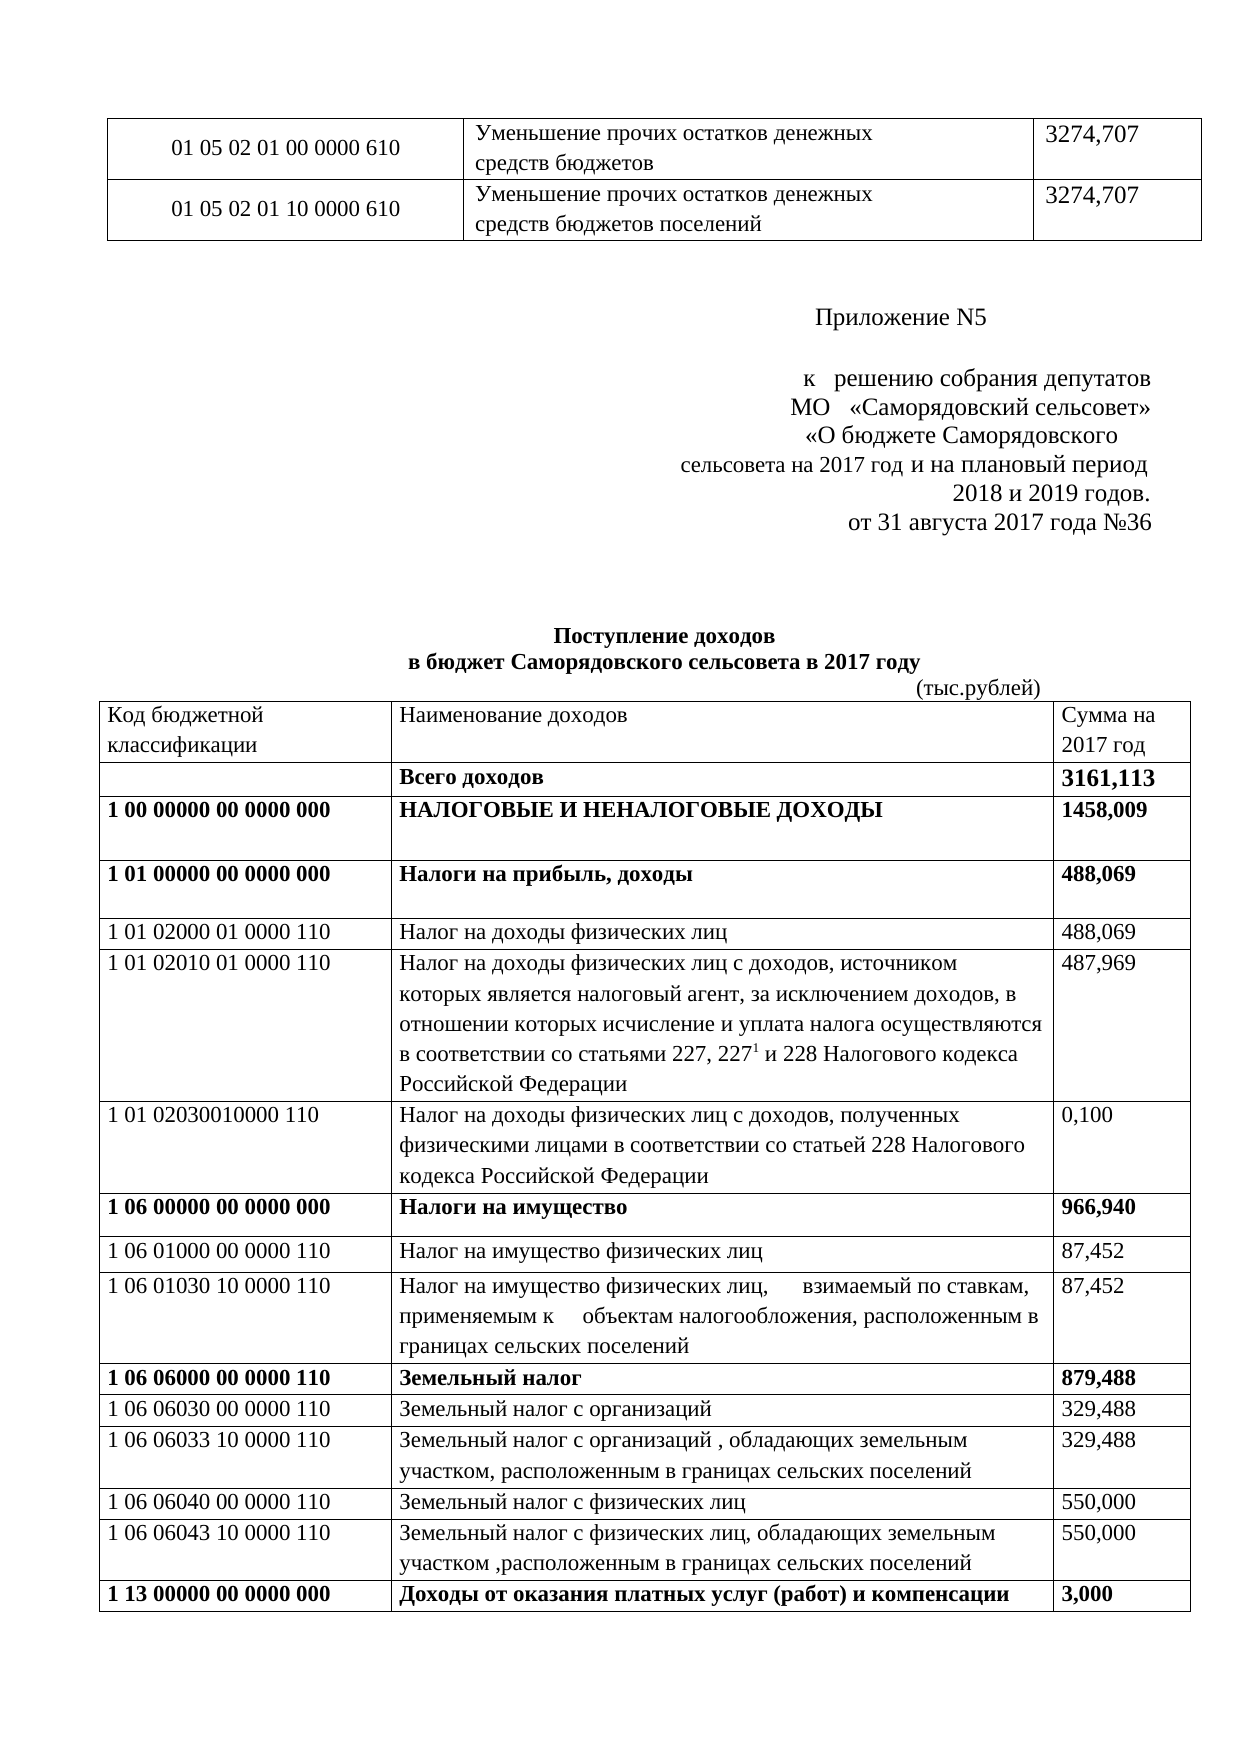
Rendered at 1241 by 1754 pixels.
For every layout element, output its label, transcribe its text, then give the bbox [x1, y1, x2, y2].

table_cell 0,100 [1054, 1102, 1190, 1192]
table_cell 550,000 [1054, 1489, 1190, 1518]
table_cell Налог на имущество физических лиц, взимаемый по ставкам, применяемым к объектам налогообложения, расположенным в границах сельских поселений [392, 1273, 1053, 1363]
text Поступление доходов [177, 622, 1152, 648]
text к решению собрания депутатов [177, 363, 1152, 392]
table_cell 1 06 06030 00 0000 110 [100, 1395, 391, 1426]
table_header Сумма на 2017 год [1054, 702, 1190, 762]
text (тыс.рублей) [177, 674, 1152, 701]
table_cell 01 05 02 01 10 0000 610 [108, 180, 463, 240]
table_cell 3274,707 [1034, 119, 1201, 179]
table_cell Налог на доходы физических лиц с доходов, полученных физическими лицами в соответствии со статьей 228 Налогового кодекса Российской Федерации [392, 1102, 1053, 1192]
table_cell 966,940 [1054, 1194, 1190, 1236]
table_cell Земельный налог с физических лиц [392, 1489, 1053, 1518]
table_cell [100, 763, 391, 796]
table_cell 487,969 [1054, 950, 1190, 1101]
table_cell Земельный налог с физических лиц, обладающих земельным участком ,расположенным в границах сельских поселений [392, 1520, 1053, 1580]
text от 31 августа 2017 года №36 [177, 507, 1152, 536]
table_cell 1 01 02030010000 110 [100, 1102, 391, 1192]
table_cell 1 06 01000 00 0000 110 [100, 1237, 391, 1271]
subtitle 2018 и 2019 годов. [177, 478, 1152, 507]
table_cell Земельный налог с организаций , обладающих земельным участком, расположенным в границах сельских поселений [392, 1427, 1053, 1487]
text Приложение N5 [177, 299, 1098, 332]
table_cell 1 01 02000 01 0000 110 [100, 919, 391, 949]
table_header Код бюджетной классификации [100, 702, 391, 762]
table_cell Уменьшение прочих остатков денежных средств бюджетов [464, 119, 1033, 179]
table_cell Налог на имущество физических лиц [392, 1237, 1053, 1271]
table_cell 488,069 [1054, 861, 1190, 918]
table_cell Налог на доходы физических лиц с доходов, источником которых является налоговый агент, за исключением доходов, в отношении которых исчисление и уплата налога осуществляются в соответствии со статьями 227, 2271 и 228 Налогового кодекса Российской Федерации [392, 950, 1053, 1101]
table_cell 1458,009 [1054, 797, 1190, 859]
table_cell НАЛОГОВЫЕ И НЕНАЛОГОВЫЕ ДОХОДЫ [392, 797, 1053, 859]
table_cell 1 06 06033 10 0000 110 [100, 1427, 391, 1487]
table_cell Налоги на имущество [392, 1194, 1053, 1236]
table_cell 329,488 [1054, 1427, 1190, 1487]
table_cell 87,452 [1054, 1237, 1190, 1271]
table_cell 3274,707 [1034, 180, 1201, 240]
table_cell 550,000 [1054, 1520, 1190, 1580]
table_cell 01 05 02 01 00 0000 610 [108, 119, 463, 179]
text в бюджет Саморядовского сельсовета в 2017 году [177, 648, 1152, 674]
table_cell 1 01 02010 01 0000 110 [100, 950, 391, 1101]
table_cell Налоги на прибыль, доходы [392, 861, 1053, 918]
table_cell 1 06 01030 10 0000 110 [100, 1273, 391, 1363]
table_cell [100, 1581, 391, 1611]
table_cell 87,452 [1054, 1273, 1190, 1363]
table_cell 1 01 00000 00 0000 000 [100, 861, 391, 918]
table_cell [392, 1581, 1053, 1611]
table_cell Всего доходов [392, 763, 1053, 796]
table_cell 1 00 00000 00 0000 000 [100, 797, 391, 859]
table_cell Уменьшение прочих остатков денежных средств бюджетов поселений [464, 180, 1033, 240]
table_cell 488,069 [1054, 919, 1190, 949]
table_cell 3,000 [1054, 1581, 1190, 1611]
table_cell 1 06 00000 00 0000 000 [100, 1194, 391, 1236]
table_cell 329,488 [1054, 1395, 1190, 1426]
table_cell Налог на доходы физических лиц [392, 919, 1053, 949]
table_cell 1 06 06040 00 0000 110 [100, 1489, 391, 1518]
table_cell 3161,113 [1054, 763, 1190, 796]
table_cell 1 06 06000 00 0000 110 [100, 1364, 391, 1394]
table_header Наименование доходов [392, 702, 1053, 762]
table_cell 879,488 [1054, 1364, 1190, 1394]
text МО «Саморядовский сельсовет» [177, 392, 1152, 421]
table_cell Земельный налог [392, 1364, 1053, 1394]
text «О бюджете Саморядовского [177, 421, 1152, 449]
table_cell Земельный налог с организаций [392, 1395, 1053, 1426]
table_cell 1 06 06043 10 0000 110 [100, 1520, 391, 1580]
subtitle сельсовета на 2017 год и на плановый период [177, 449, 1152, 478]
